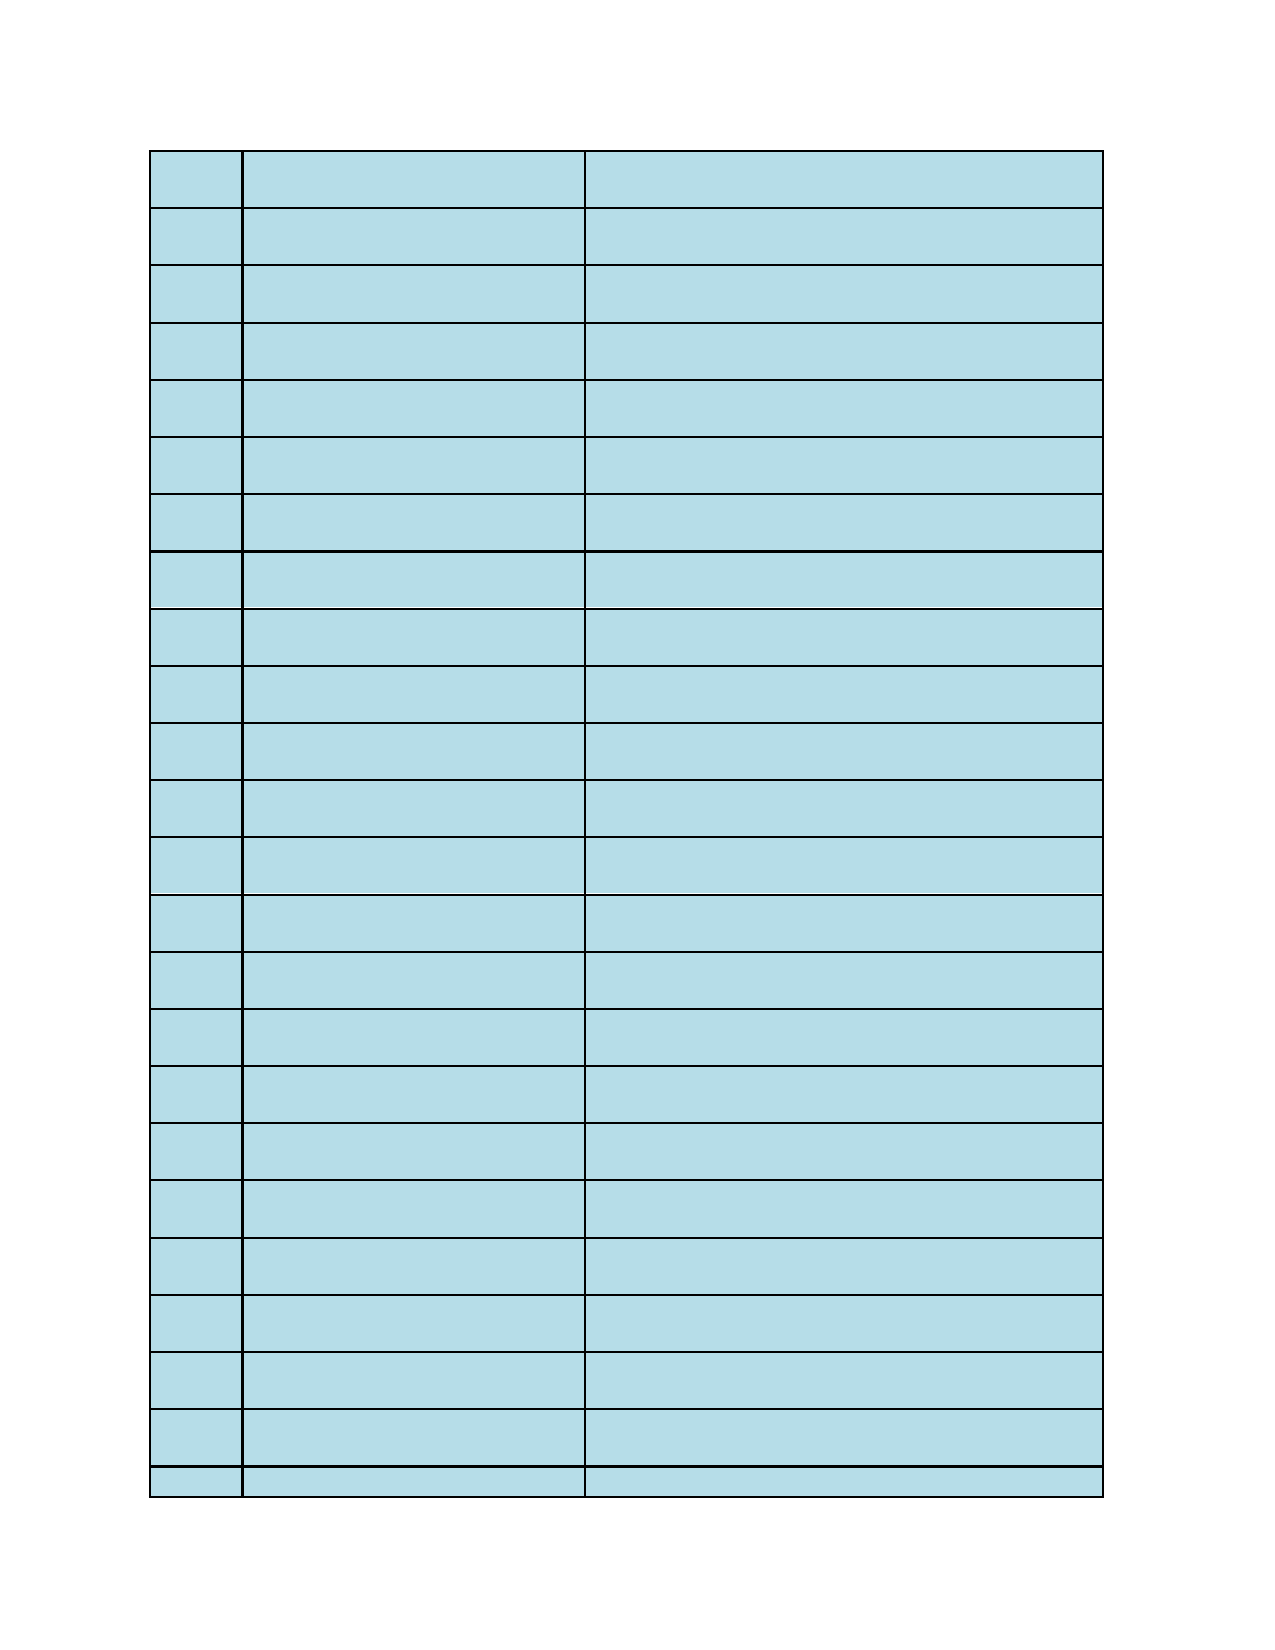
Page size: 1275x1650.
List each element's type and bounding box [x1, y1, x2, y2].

table_cell [586, 1124, 1102, 1179]
table_cell [151, 1296, 241, 1351]
table_cell [151, 438, 241, 493]
table_cell [244, 266, 584, 322]
table_cell [244, 1410, 584, 1465]
table_cell [151, 324, 241, 379]
table_cell [586, 209, 1102, 264]
table_cell [151, 838, 241, 893]
table_cell [151, 610, 241, 665]
table_cell [586, 610, 1102, 665]
table_cell [586, 1468, 1102, 1496]
table_cell [586, 324, 1102, 379]
table_cell [244, 495, 584, 550]
table_cell [586, 667, 1102, 722]
table_cell [586, 1010, 1102, 1065]
table_cell [244, 324, 584, 379]
table_cell [586, 266, 1102, 322]
table_cell [244, 667, 584, 722]
table_cell [586, 781, 1102, 836]
table_cell [151, 1410, 241, 1465]
table_cell [244, 1296, 584, 1351]
table_cell [151, 667, 241, 722]
table_cell [151, 953, 241, 1008]
table_cell [244, 838, 584, 893]
table_cell [244, 1239, 584, 1294]
table_cell [151, 1067, 241, 1122]
table_cell [586, 838, 1102, 893]
table_cell [151, 1124, 241, 1179]
table_cell [586, 1067, 1102, 1122]
table_cell [151, 209, 241, 264]
table_cell [244, 553, 584, 607]
table_cell [244, 1067, 584, 1122]
table_cell [586, 1181, 1102, 1237]
table_cell [586, 953, 1102, 1008]
table_cell [244, 953, 584, 1008]
table_cell [244, 1124, 584, 1179]
table_cell [151, 1239, 241, 1294]
table_cell [151, 1010, 241, 1065]
table_cell [586, 1296, 1102, 1351]
table_cell [586, 152, 1102, 207]
table_cell [244, 152, 584, 207]
table_cell [151, 781, 241, 836]
table_cell [244, 1353, 584, 1408]
table_cell [244, 1181, 584, 1237]
table_cell [244, 1468, 584, 1496]
table_cell [151, 495, 241, 550]
table_cell [244, 781, 584, 836]
table_cell [586, 438, 1102, 493]
table_cell [151, 896, 241, 951]
table_cell [244, 209, 584, 264]
table_cell [586, 724, 1102, 779]
table_cell [244, 724, 584, 779]
table_cell [151, 152, 241, 207]
table_cell [151, 553, 241, 607]
table_cell [151, 1353, 241, 1408]
table_cell [244, 381, 584, 436]
table_cell [244, 438, 584, 493]
table_cell [151, 724, 241, 779]
table_cell [586, 1410, 1102, 1465]
table_cell [151, 1181, 241, 1237]
table_cell [586, 495, 1102, 550]
table_cell [151, 381, 241, 436]
table_cell [586, 896, 1102, 951]
table_cell [586, 553, 1102, 607]
table_cell [586, 1353, 1102, 1408]
table_cell [244, 610, 584, 665]
table_cell [586, 381, 1102, 436]
table_cell [244, 896, 584, 951]
table_cell [151, 1468, 241, 1496]
table_cell [586, 1239, 1102, 1294]
table_cell [244, 1010, 584, 1065]
table_cell [151, 266, 241, 322]
